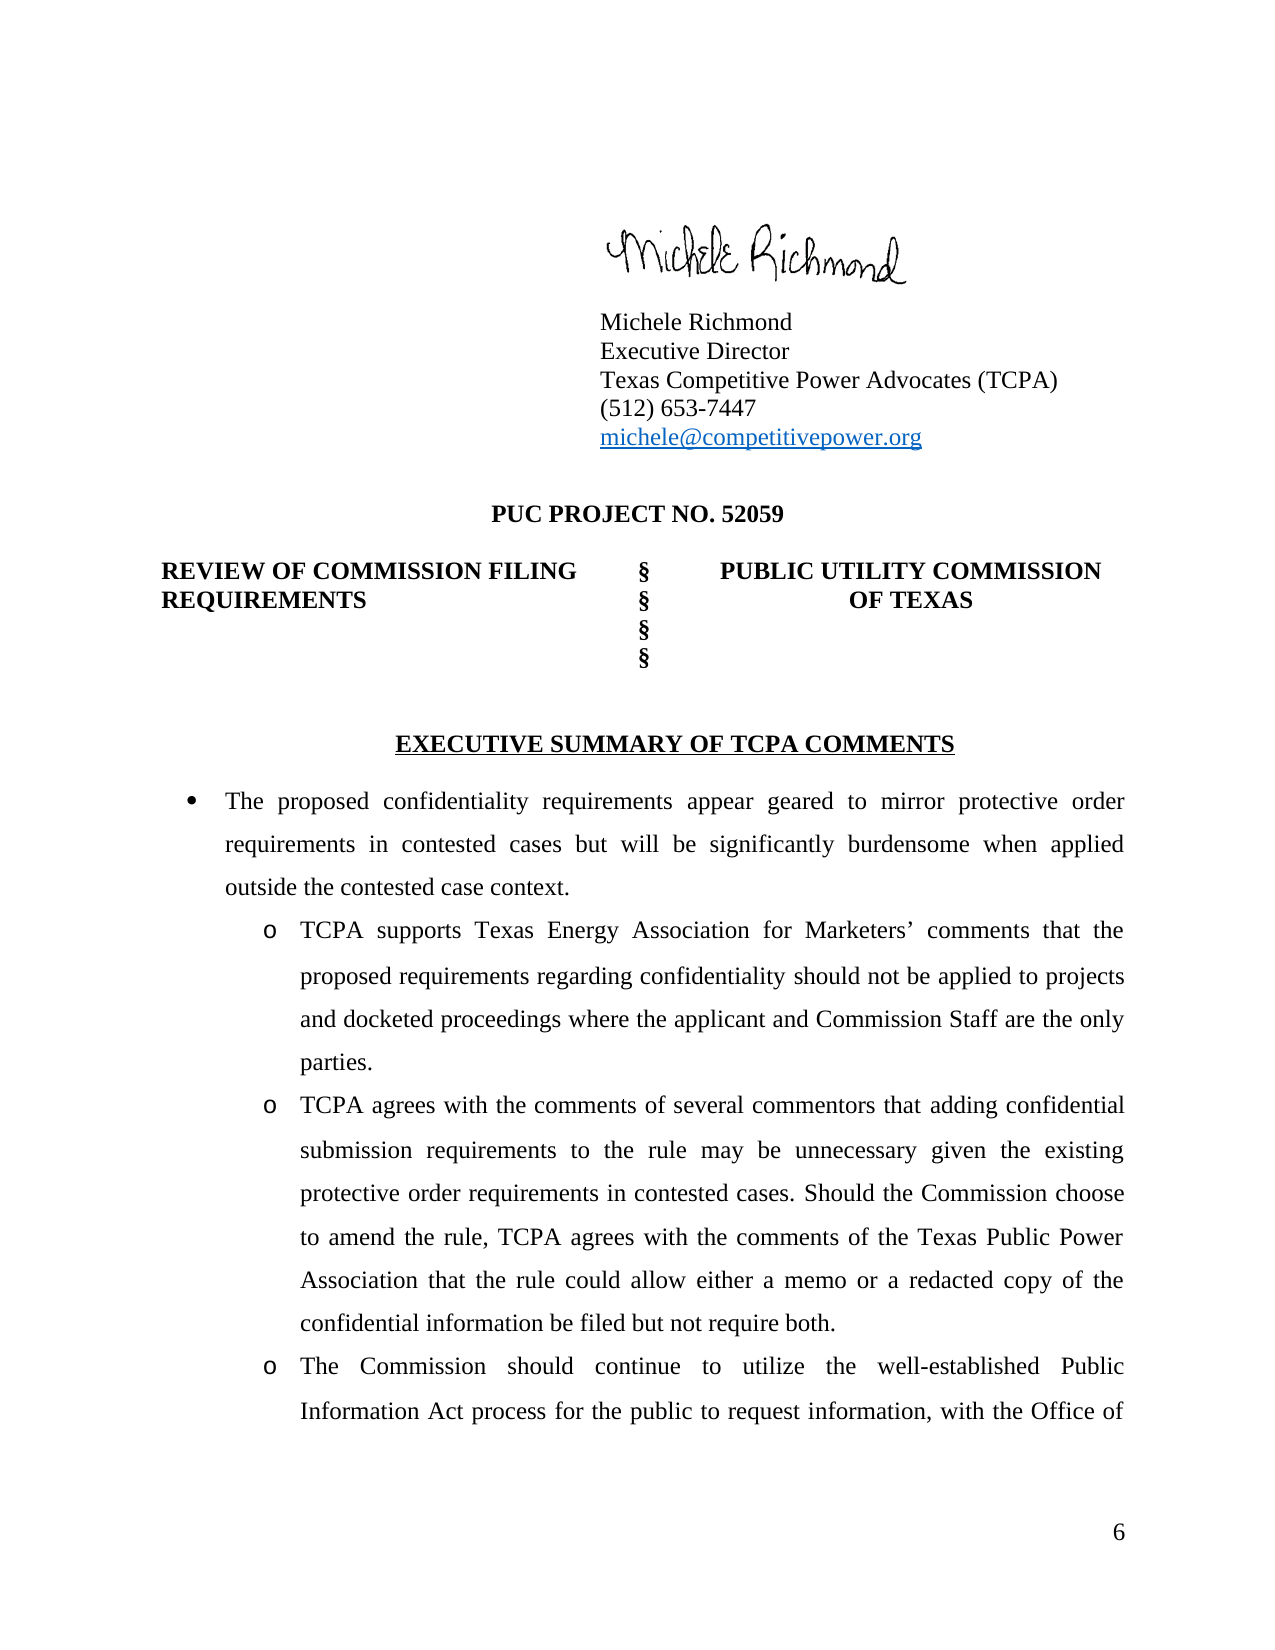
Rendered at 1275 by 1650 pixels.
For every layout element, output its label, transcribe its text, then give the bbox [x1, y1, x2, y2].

title PUC PROJECT NO. 52059 [150, 499, 1125, 527]
table_header PUBLIC UTILITY COMMISSION OF TEXAS [695, 556, 1127, 671]
text Texas Competitive Power Advocates (TCPA) [150, 365, 1125, 393]
table_header REVIEW OF COMMISSION FILING REQUIREMENTS [150, 556, 592, 671]
table_header § § § § [592, 556, 695, 671]
list The proposed confidentiality requirements appear geared to mirror protective order requirements in contested cases but will be significantly burdensome when applied outside the contested case context. [187, 786, 1125, 901]
text Michele Richmond [150, 307, 1125, 336]
text (512) 653-7447 [150, 393, 1125, 422]
text Executive Director [150, 336, 1125, 365]
picture [600, 207, 916, 291]
list TCPA agrees with the comments of several commentors that adding confidential submission requirements to the rule may be unnecessary given the existing protective order requirements in contested cases. Should the Commission choose to amend the rule, TCPA agrees with the comments of the Texas Public Power Association that the rule could allow either a memo or a redacted copy of the confidential information be filed but not require both. [262, 1090, 1125, 1337]
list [262, 1351, 1125, 1425]
text EXECUTIVE SUMMARY OF TCPA COMMENTS [150, 729, 1125, 757]
list TCPA supports Texas Energy Association for Marketers’ comments that the proposed requirements regarding confidentiality should not be applied to projects and docketed proceedings where the applicant and Commission Staff are the only parties. [262, 916, 1125, 1076]
text michele@competitivepower.org [150, 422, 1125, 451]
